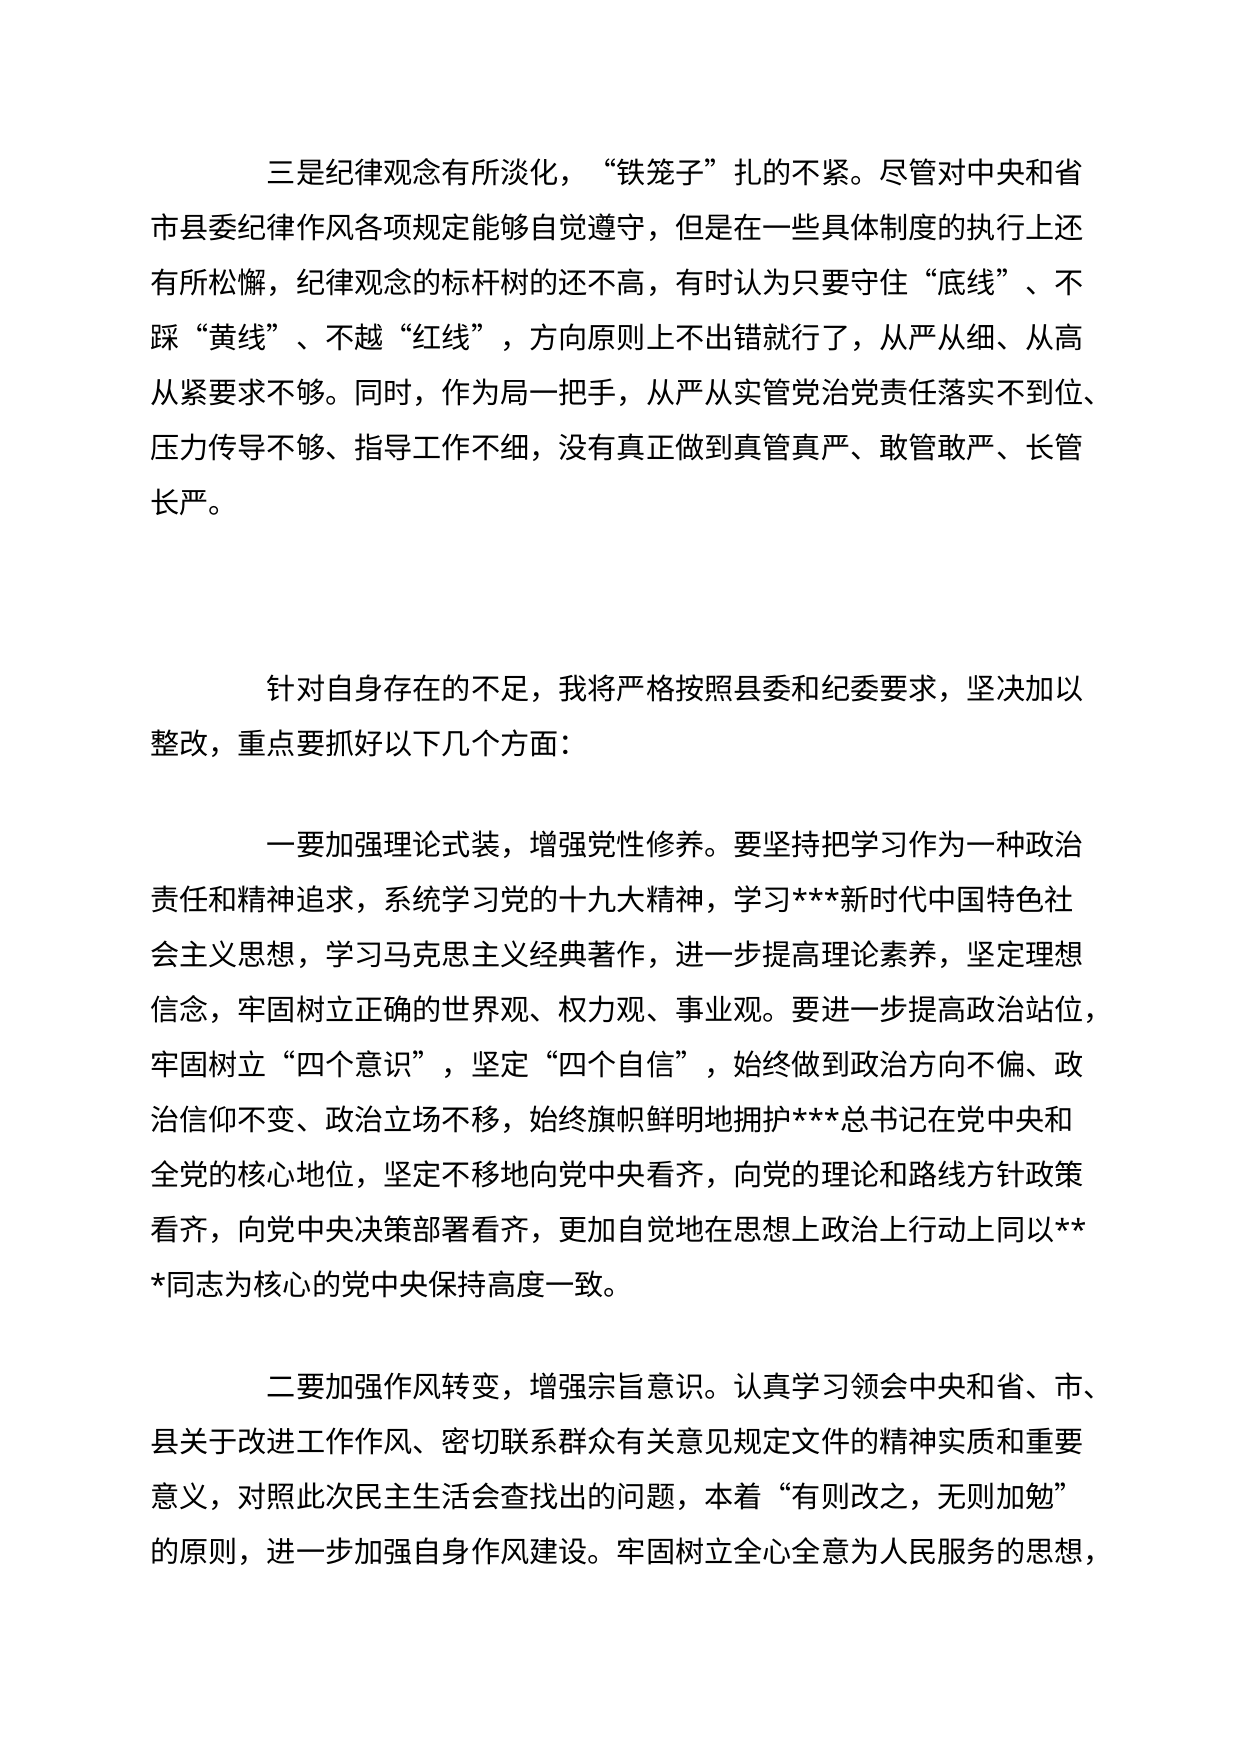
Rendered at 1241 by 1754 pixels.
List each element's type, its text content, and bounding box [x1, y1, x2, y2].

text 针对自身存在的不足，我将严格按照县委和纪委要求，坚决加以整改，重点要抓好以下几个方面： [150, 665, 1090, 762]
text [150, 1363, 1090, 1570]
text 一要加强理论式装，增强党性修养。要坚持把学习作为一种政治责任和精神追求，系统学习党的十九大精神，学习***新时代中国特色社会主义思想，学习马克思主义经典著作，进一步提高理论素养，坚定理想信念，牢固树立正确的世界观、权力观、事业观。要进一步提高政治站位，牢固树立“四个意识”，坚定“四个自信”，始终做到政治方向不偏、政治信仰不变、政治立场不移，始终旗帜鲜明地拥护***总书记在党中央和全党的核心地位，坚定不移地向党中央看齐，向党的理论和路线方针政策看齐，向党中央决策部署看齐，更加自觉地在思想上政治上行动上同以***同志为核心的党中央保持高度一致。 [150, 822, 1090, 1304]
text 三是纪律观念有所淡化，“铁笼子”扎的不紧。尽管对中央和省市县委纪律作风各项规定能够自觉遵守，但是在一些具体制度的执行上还有所松懈，纪律观念的标杆树的还不高，有时认为只要守住“底线”、不踩“黄线”、不越“红线”，方向原则上不出错就行了，从严从细、从高从紧要求不够。同时，作为局一把手，从严从实管党治党责任落实不到位、压力传导不够、指导工作不细，没有真正做到真管真严、敢管敢严、长管长严。 [150, 150, 1090, 522]
